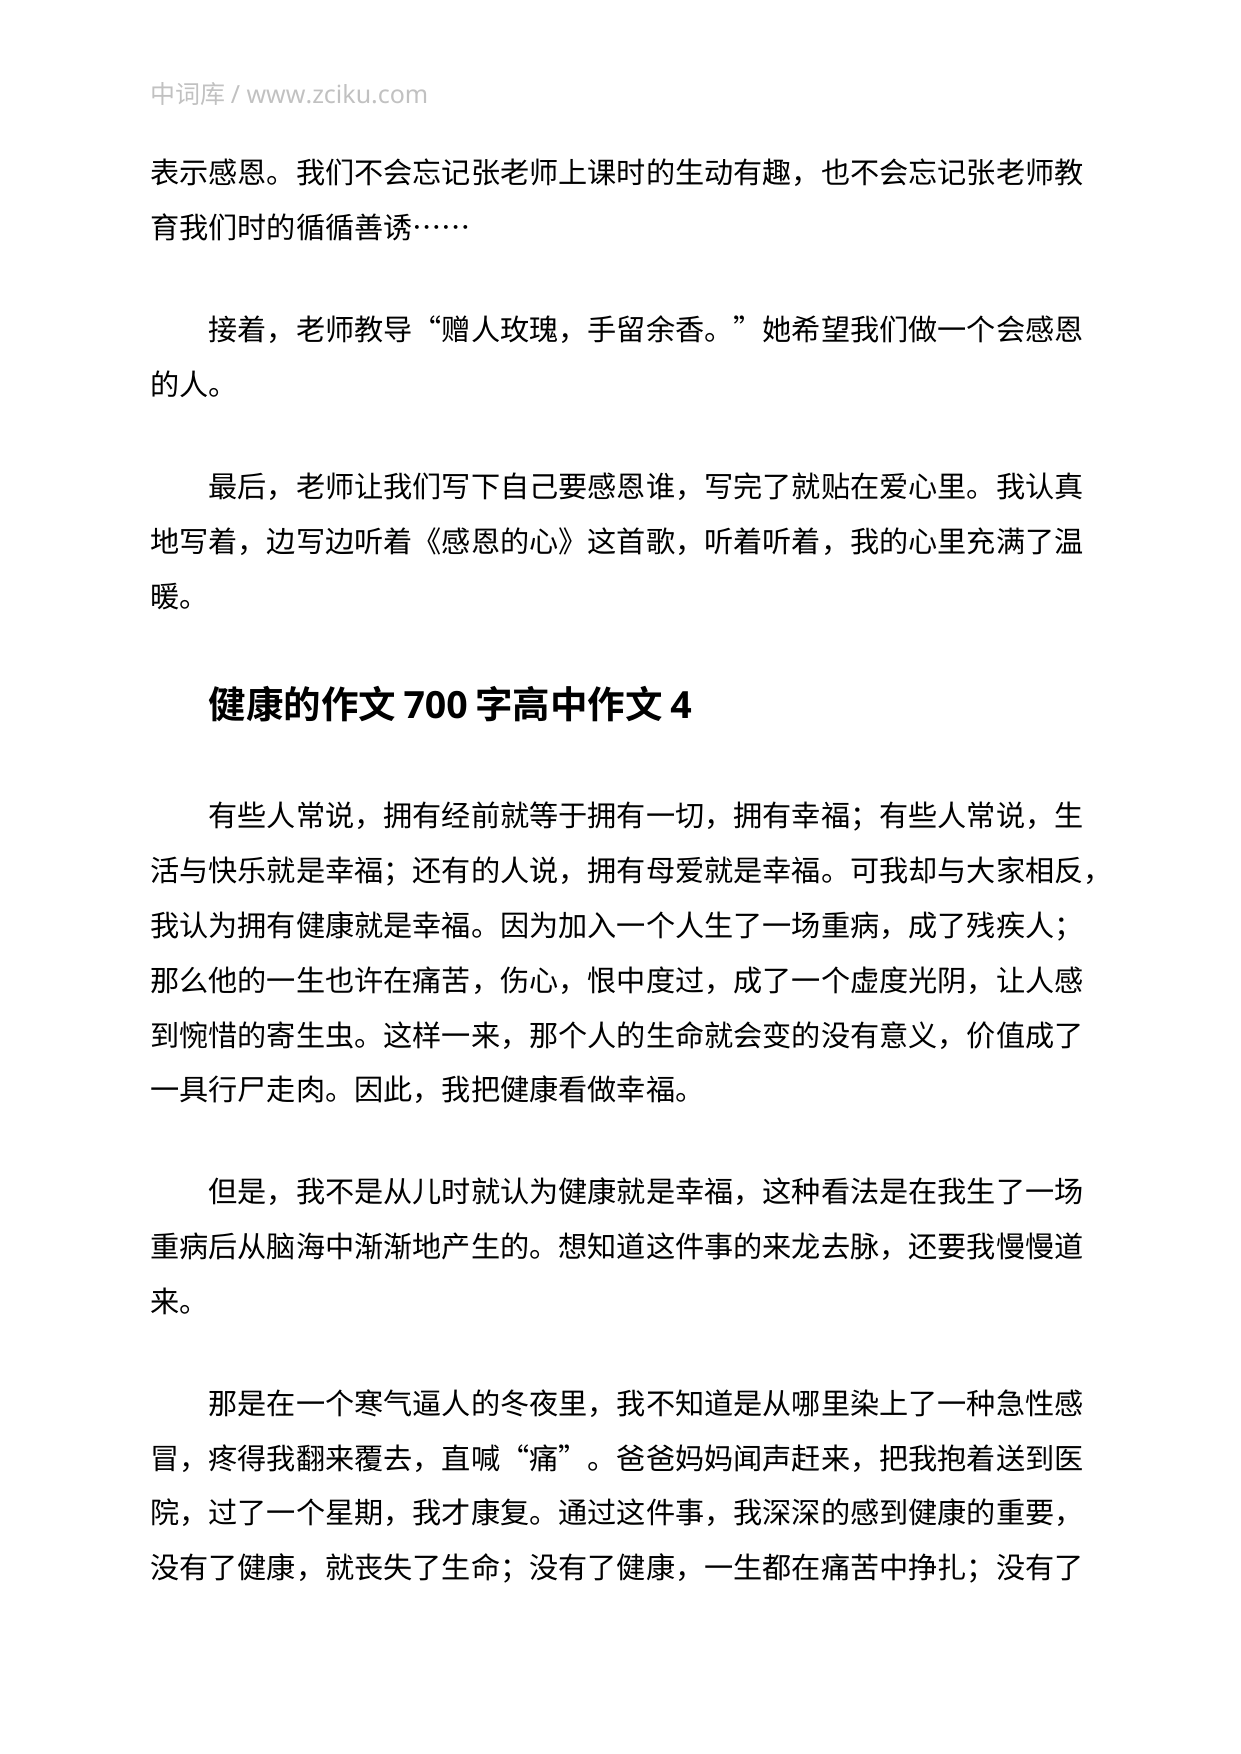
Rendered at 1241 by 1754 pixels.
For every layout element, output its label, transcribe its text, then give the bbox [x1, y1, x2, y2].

text 有些人常说，拥有经前就等于拥有一切，拥有幸福；有些人常说，生活与快乐就是幸福；还有的人说，拥有母爱就是幸福。可我却与大家相反，我认为拥有健康就是幸福。因为加入一个人生了一场重病，成了残疾人；那么他的一生也许在痛苦，伤心，恨中度过，成了一个虚度光阴，让人感到惋惜的寄生虫。这样一来，那个人的生命就会变的没有意义，价值成了一具行尸走肉。因此，我把健康看做幸福。 [150, 792, 1090, 1109]
text 健康的作文700字高中作文4 [150, 675, 1090, 729]
text 但是，我不是从儿时就认为健康就是幸福，这种看法是在我生了一场重病后从脑海中渐渐地产生的。想知道这件事的来龙去脉，还要我慢慢道来。 [150, 1169, 1090, 1321]
text 最后，老师让我们写下自己要感恩谁，写完了就贴在爱心里。我认真地写着，边写边听着《感恩的心》这首歌，听着听着，我的心里充满了温暖。 [150, 463, 1090, 615]
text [150, 1380, 1090, 1587]
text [150, 150, 1090, 247]
text 接着，老师教导“赠人玫瑰，手留余香。”她希望我们做一个会感恩的人。 [150, 307, 1090, 404]
